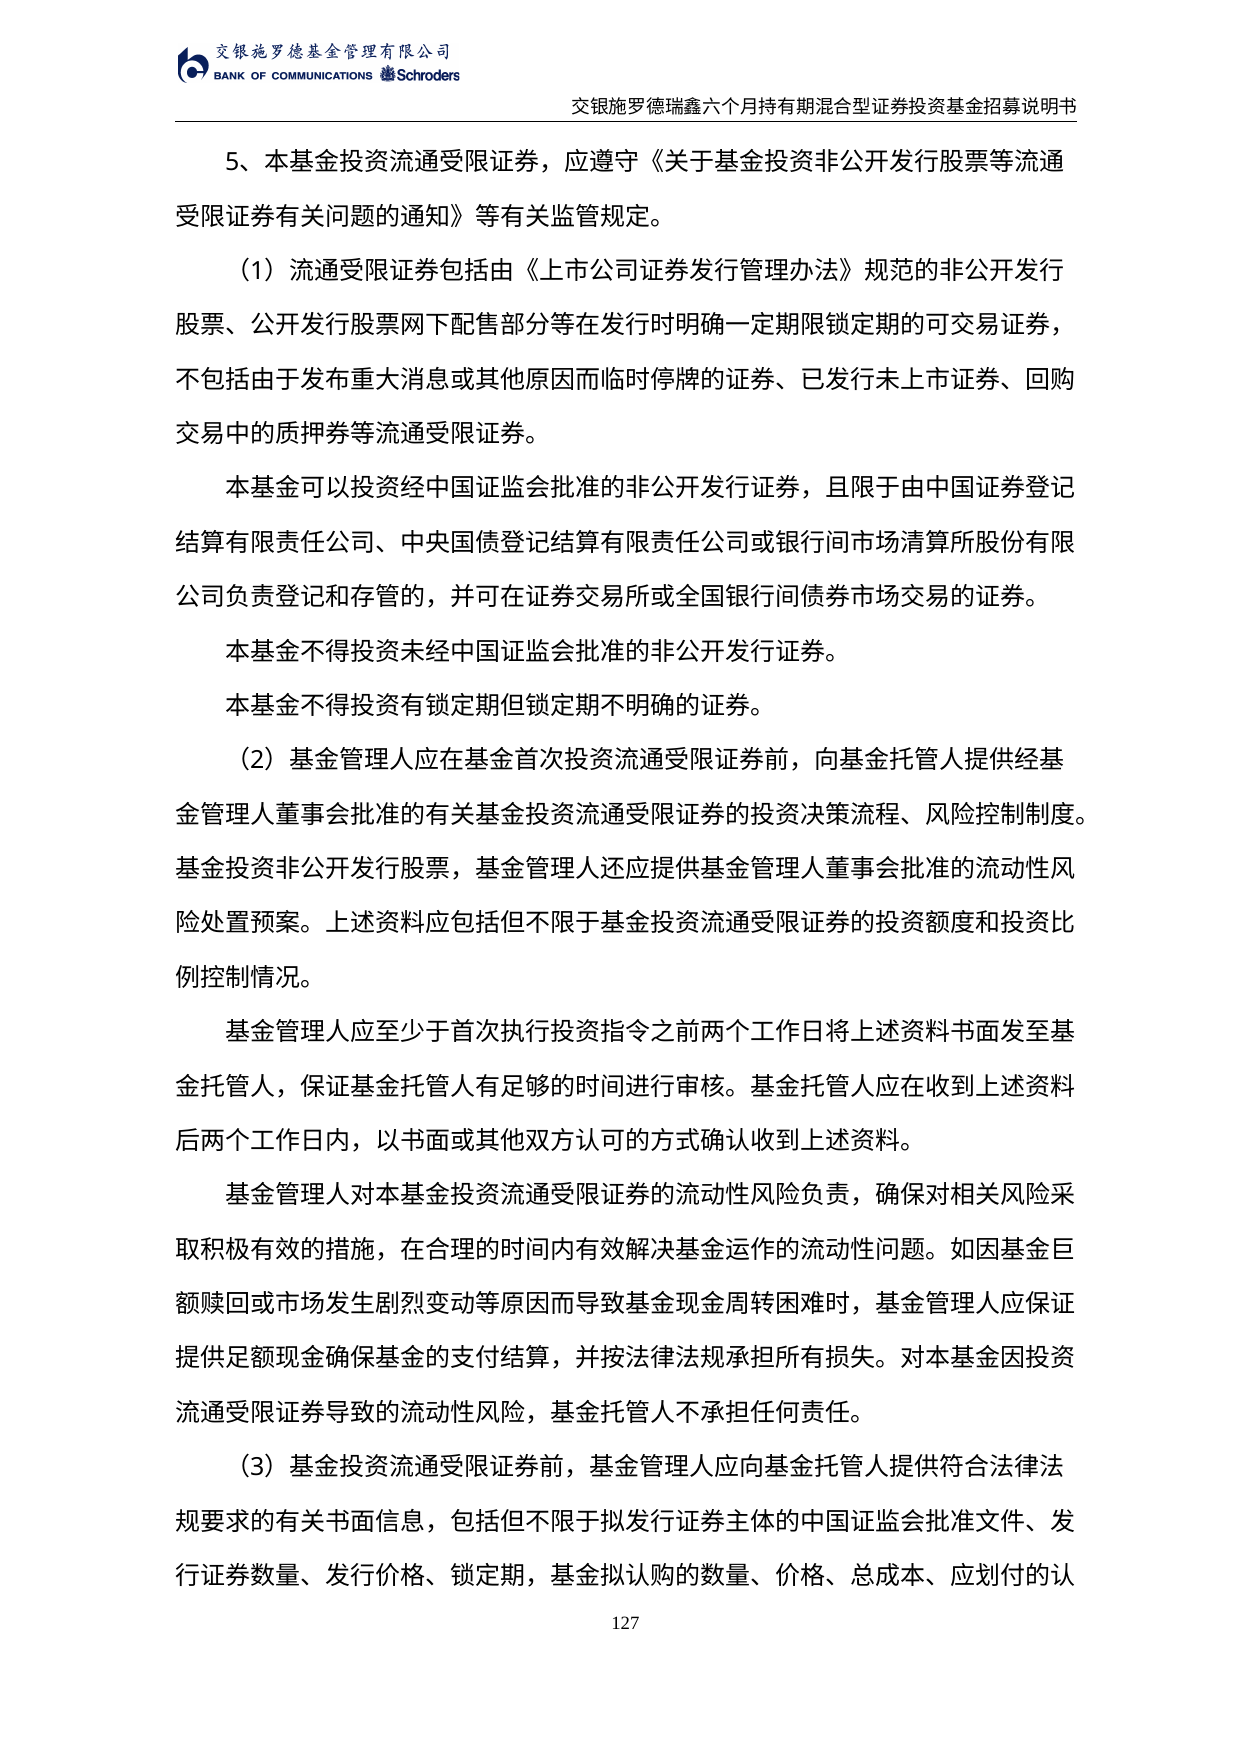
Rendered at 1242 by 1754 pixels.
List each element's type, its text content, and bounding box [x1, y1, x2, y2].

text 本基金不得投资有锁定期但锁定期不明确的证券。 [175, 685, 1077, 722]
text 本基金不得投资未经中国证监会批准的非公开发行证券。 [175, 631, 1077, 667]
text 本基金可以投资经中国证监会批准的非公开发行证券，且限于由中国证券登记结算有限责任公司、中央国债登记结算有限责任公司或银行间市场清算所股份有限公司负责登记和存管的，并可在证券交易所或全国银行间债券市场交易的证券。 [175, 468, 1077, 613]
text （1）流通受限证券包括由《上市公司证券发行管理办法》规范的非公开发行股票、公开发行股票网下配售部分等在发行时明确一定期限锁定期的可交易证券，不包括由于发布重大消息或其他原因而临时停牌的证券、已发行未上市证券、回购交易中的质押券等流通受限证券。 [175, 250, 1077, 450]
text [175, 1447, 1077, 1592]
text 5、本基金投资流通受限证券，应遵守《关于基金投资非公开发行股票等流通受限证券有关问题的通知》等有关监管规定。 [175, 142, 1077, 232]
text （2）基金管理人应在基金首次投资流通受限证券前，向基金托管人提供经基金管理人董事会批准的有关基金投资流通受限证券的投资决策流程、风险控制制度。基金投资非公开发行股票，基金管理人还应提供基金管理人董事会批准的流动性风险处置预案。上述资料应包括但不限于基金投资流通受限证券的投资额度和投资比例控制情况。 [175, 740, 1077, 993]
picture [178, 43, 460, 83]
text 基金管理人对本基金投资流通受限证券的流动性风险负责，确保对相关风险采取积极有效的措施，在合理的时间内有效解决基金运作的流动性问题。如因基金巨额赎回或市场发生剧烈变动等原因而导致基金现金周转困难时，基金管理人应保证提供足额现金确保基金的支付结算，并按法律法规承担所有损失。对本基金因投资流通受限证券导致的流动性风险，基金托管人不承担任何责任。 [175, 1175, 1077, 1428]
text 基金管理人应至少于首次执行投资指令之前两个工作日将上述资料书面发至基金托管人，保证基金托管人有足够的时间进行审核。基金托管人应在收到上述资料后两个工作日内，以书面或其他双方认可的方式确认收到上述资料。 [175, 1012, 1077, 1157]
